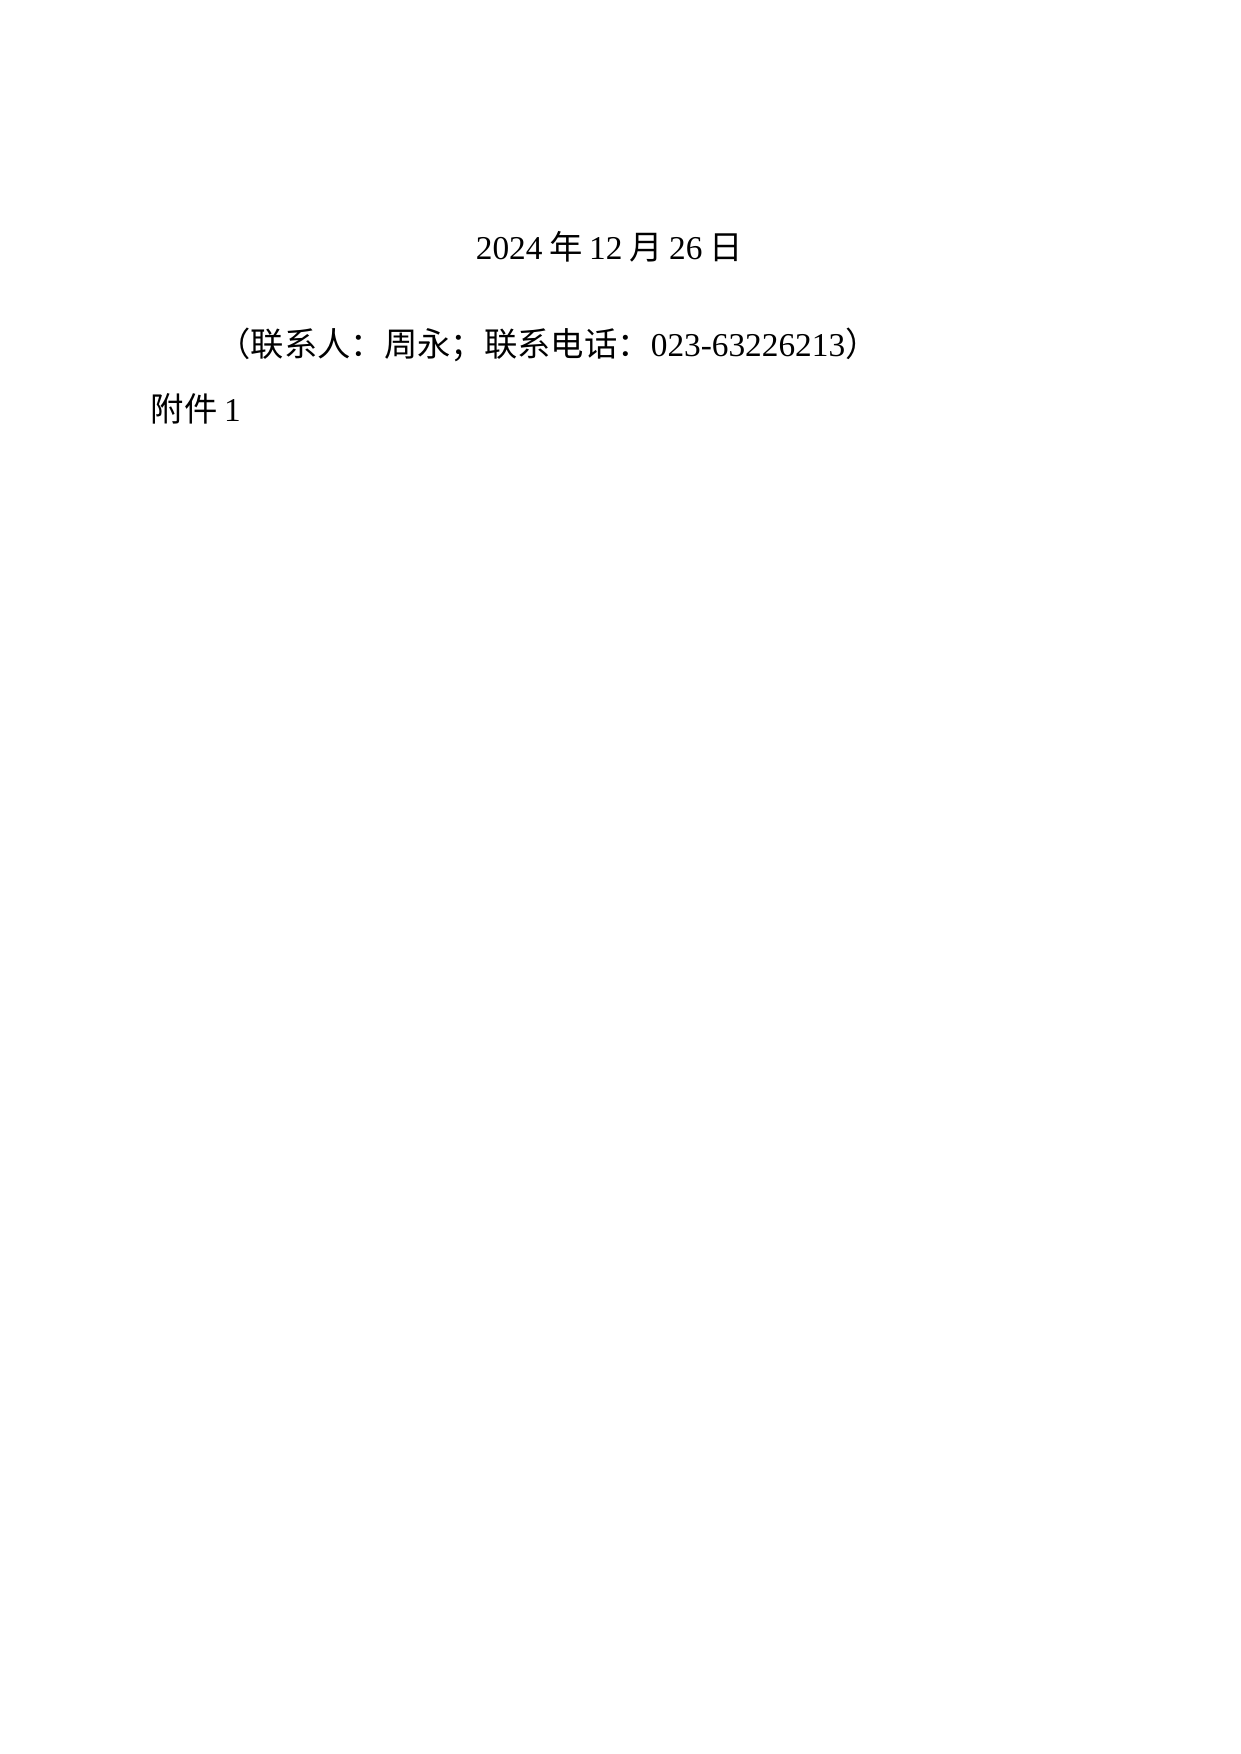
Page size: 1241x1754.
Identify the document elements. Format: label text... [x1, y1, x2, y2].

text （联系人：周永；联系电话：023-63226213） [151, 310, 1089, 375]
text 2024年12月26日 [151, 212, 1089, 277]
text 附件1 [151, 375, 1089, 440]
